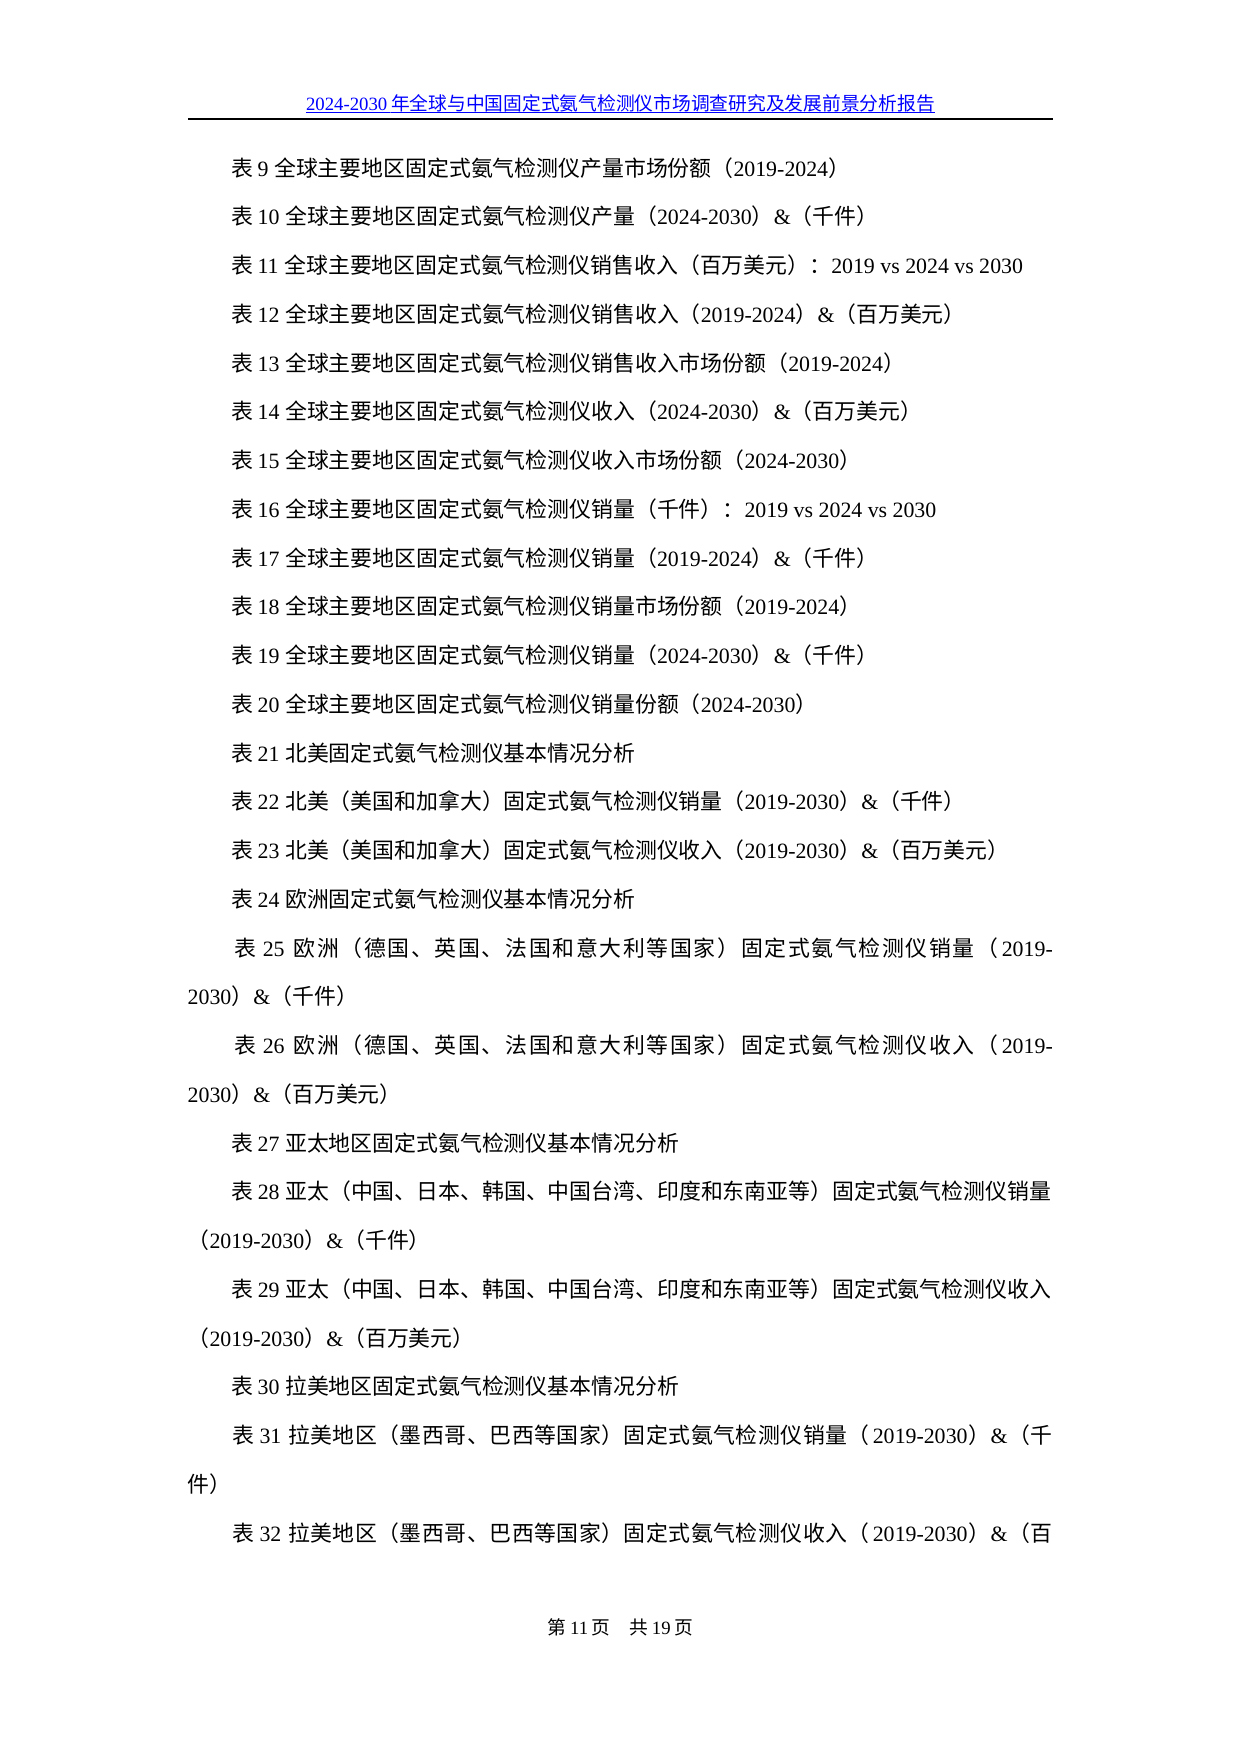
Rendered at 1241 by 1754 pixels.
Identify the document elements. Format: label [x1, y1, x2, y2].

text [187, 150, 1053, 1548]
